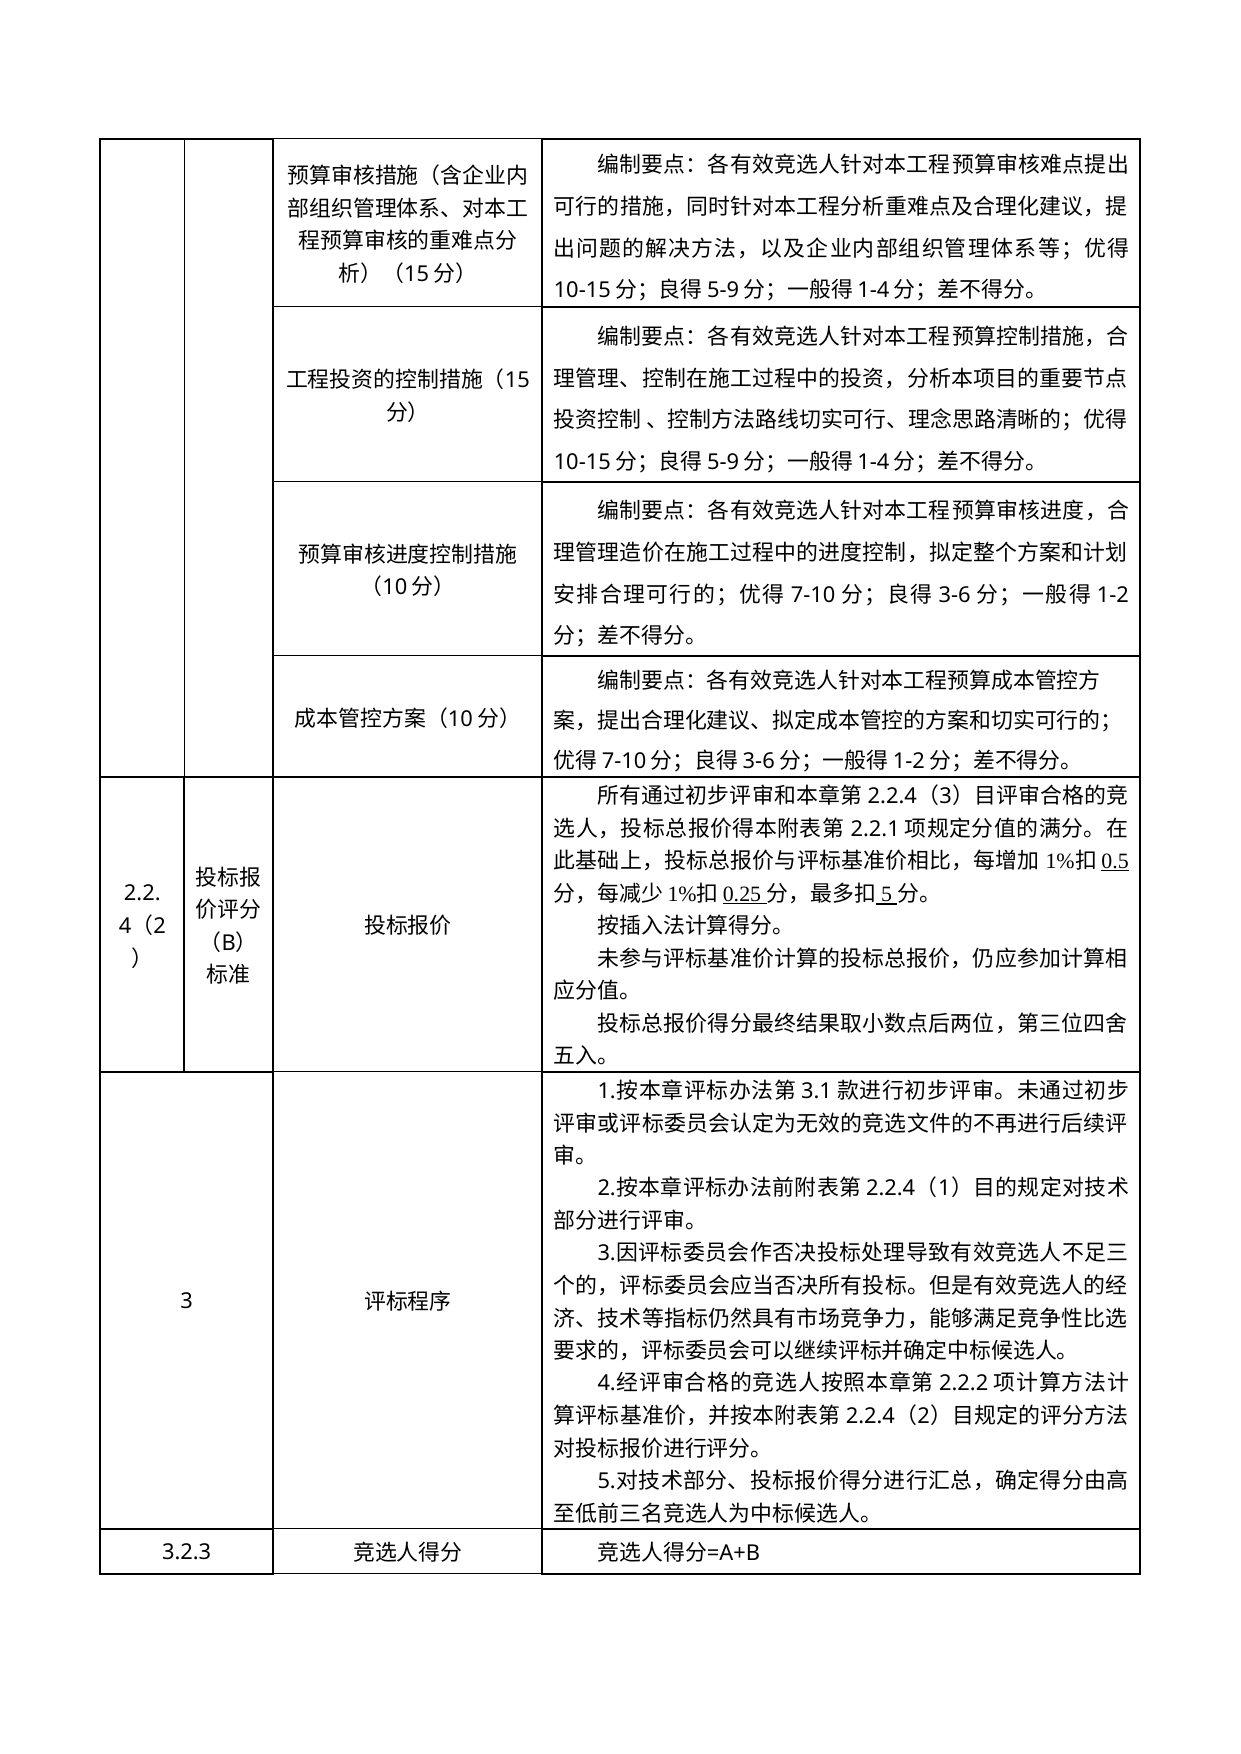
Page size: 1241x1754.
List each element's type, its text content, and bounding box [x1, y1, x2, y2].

table_cell 评标程序 [274, 1072, 541, 1528]
table_cell 3 [101, 1073, 272, 1528]
table_cell 投标报价评分（B）标准 [185, 778, 272, 1071]
table_cell 工程投资的控制措施（15 分） [274, 307, 541, 481]
table_cell 所有通过初步评审和本章第2.2.4（3）目评审合格的竞选人，投标总报价得本附表第2.2.1项规定分值的满分。在此基础上，投标总报价与评标基准价相比，每增加1%扣0.5 分，每减少1%扣0.25 分，最多扣 5 分。 按插入法计算得分。 未参与评标基准价计算的投标总报价，仍应参加计算相应分值。 投标总报价得分最终结果取小数点后两位，第三位四舍五入。 [543, 778, 1139, 1071]
table_cell 预算审核进度控制措施（10分） [274, 482, 541, 655]
table_cell 2.2.4（2） [101, 778, 183, 1071]
table_cell 竞选人得分=A+B [543, 1530, 1139, 1573]
table_cell 竞选人得分 [274, 1529, 541, 1573]
table_cell 编制要点：各有效竞选人针对本工程预算控制措施，合理管理、控制在施工过程中的投资，分析本项目的重要节点投资控制 、控制方法路线切实可行、理念思路清晰的；优得10-15分；良得5-9分；一般得1-4分；差不得分。 [543, 308, 1139, 481]
table_cell 编制要点：各有效竞选人针对本工程预算审核进度，合理管理造价在施工过程中的进度控制，拟定整个方案和计划安排合理可行的；优得7-10分；良得3-6分；一般得1-2分；差不得分。 [543, 483, 1139, 655]
table_cell 1.按本章评标办法第3.1款进行初步评审。未通过初步评审或评标委员会认定为无效的竞选文件的不再进行后续评审。 2.按本章评标办法前附表第2.2.4（1）目的规定对技术部分进行评审。 3.因评标委员会作否决投标处理导致有效竞选人不足三个的，评标委员会应当否决所有投标。但是有效竞选人的经济、技术等指标仍然具有市场竞争力，能够满足竞争性比选要求的，评标委员会可以继续评标并确定中标候选人。 4.经评审合格的竞选人按照本章第2.2.2项计算方法计算评标基准价，并按本附表第2.2.4（2）目规定的评分方法对投标报价进行评分。 5.对技术部分、投标报价得分进行汇总，确定得分由高至低前三名竞选人为中标候选人。 [543, 1073, 1139, 1528]
table_cell 投标报价 [274, 778, 541, 1071]
table_cell 编制要点：各有效竞选人针对本工程预算成本管控方案，提出合理化建议、拟定成本管控的方案和切实可行的；优得7-10分；良得3-6分；一般得1-2分；差不得分。 [543, 657, 1139, 776]
table_cell 编制要点：各有效竞选人针对本工程预算审核难点提出可行的措施，同时针对本工程分析重难点及合理化建议，提出问题的解决方法，以及企业内部组织管理体系等；优得10-15分；良得5-9分；一般得1-4分；差不得分。 [543, 140, 1139, 306]
table_cell 预算审核措施（含企业内部组织管理体系、对本工程预算审核的重难点分析）（15分） [274, 139, 541, 306]
table_cell 成本管控方案（10分） [274, 656, 541, 776]
table_cell 3.2.3 [101, 1530, 272, 1573]
